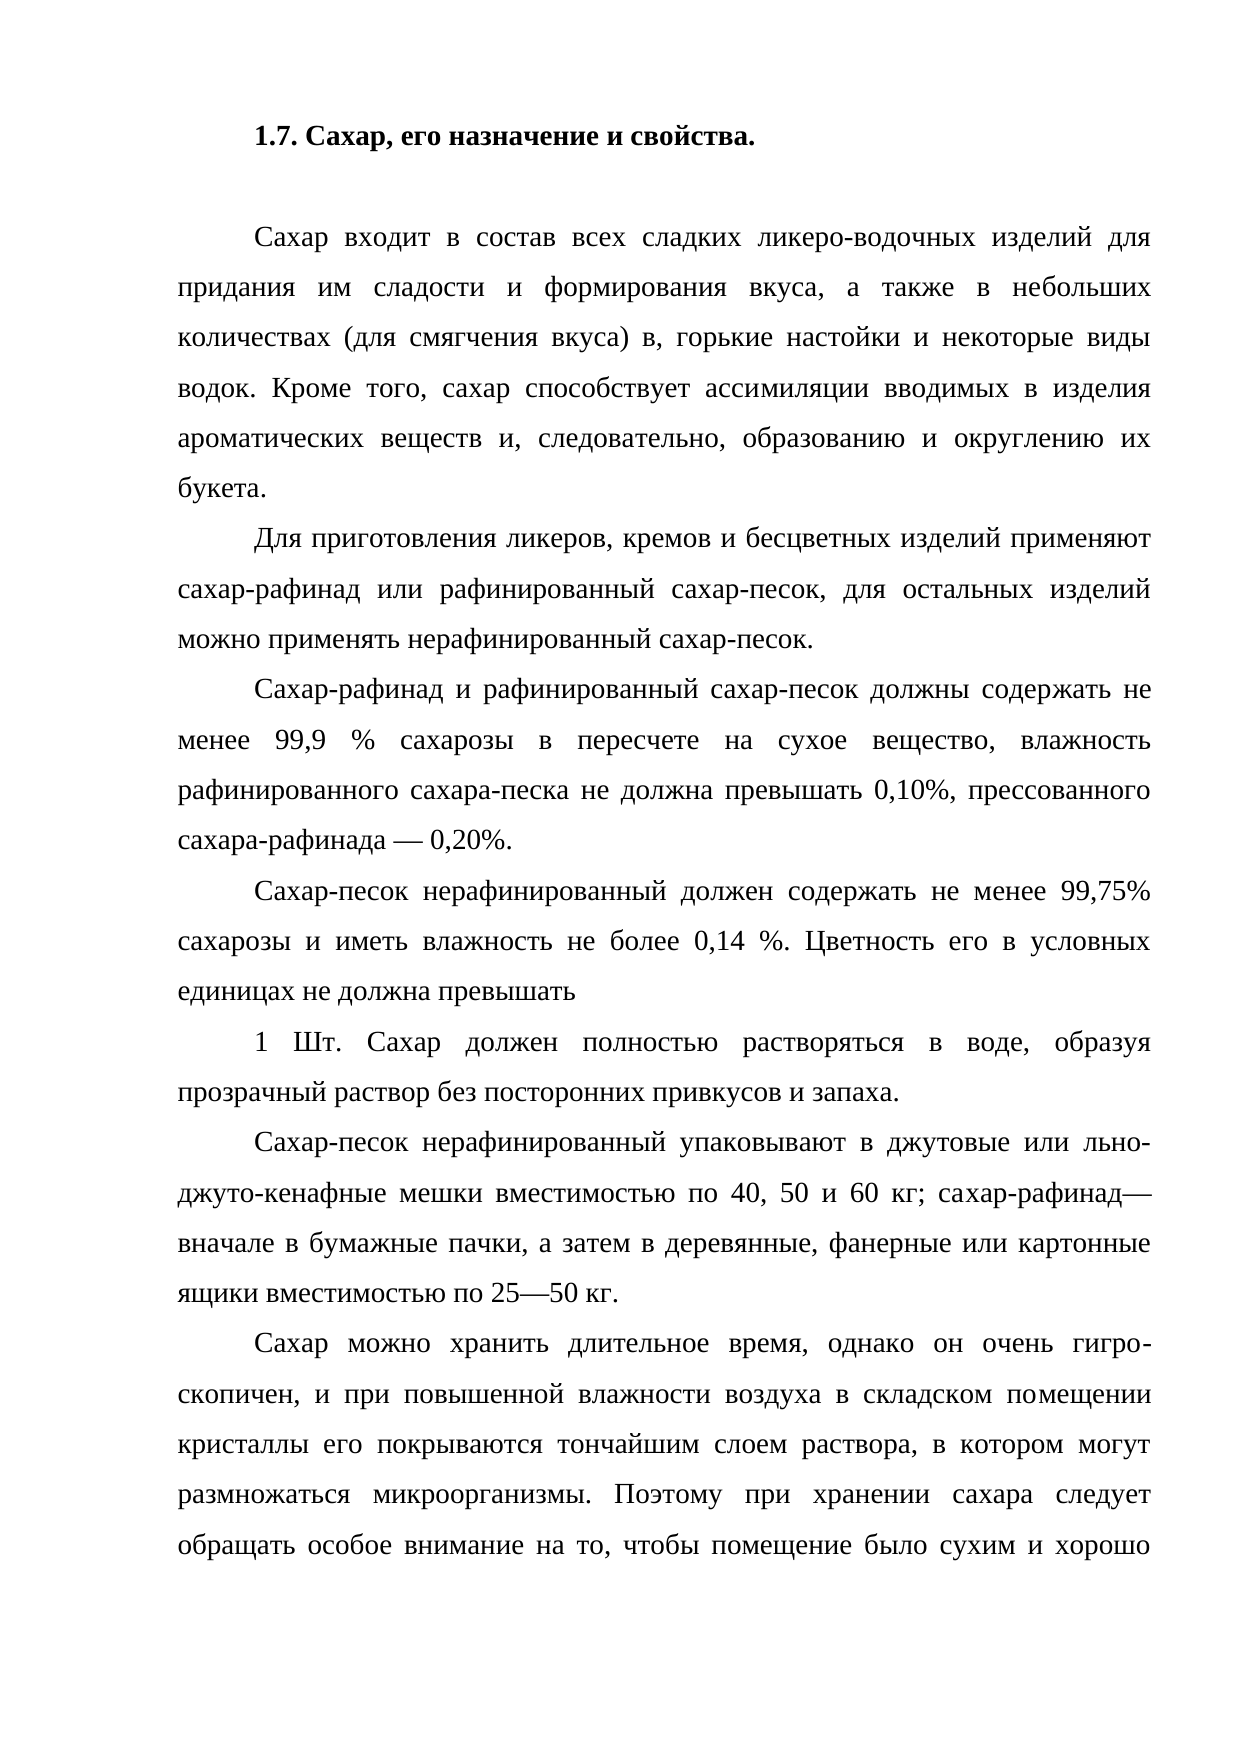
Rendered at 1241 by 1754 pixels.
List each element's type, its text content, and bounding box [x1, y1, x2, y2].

text Сахар входит в состав всех сладких ликеро-водочных изделий для придания им сладости и формирования вкуса, а также в небольших количествах (для смягчения вкуса) в, горькие настойки и некоторые виды водок. Кроме того, сахар способствует ассимиляции вводимых в изделия ароматических веществ и, следовательно, образованию и округлению их букета. [177, 219, 1152, 504]
text 1 Шт. Сахар должен полностью растворяться в воде, образуя прозрачный раствор без посторонних привкусов и запаха. [177, 1024, 1152, 1108]
text Для приготовления ликеров, кремов и бесцветных изделий применяют сахар-рафинад или рафинированный сахар-песок, для остальных изделий можно применять нерафинированный сахар-песок. [177, 521, 1152, 655]
text Сахар-песок нерафинированный должен содержать не менее 99,75% сахарозы и иметь влажность не более 0,14 %. Цветность его в условных единицах не должна превышать [177, 873, 1152, 1007]
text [177, 1326, 1152, 1560]
text Сахар-песок нерафинированный упаковывают в джутовые или льно-джуто-кенафные мешки вместимостью по 40, 50 и ; сахар-рафинад— вначале в бумажные пачки, а затем в деревянные, фанерные или картонные ящики вместимостью по 25—50 кг. [177, 1124, 1152, 1309]
text Сахар-рафинад и рафинированный сахар-песок должны содержать не менее 99,9 % сахарозы в пересчете на сухое вещество, влажность рафинированного сахара-песка не должна превышать 0,10%, прессованного сахара-рафинада — 0,20%. [177, 672, 1152, 856]
text 1.7. Сахар, его назначение и свойства. [177, 118, 1152, 152]
